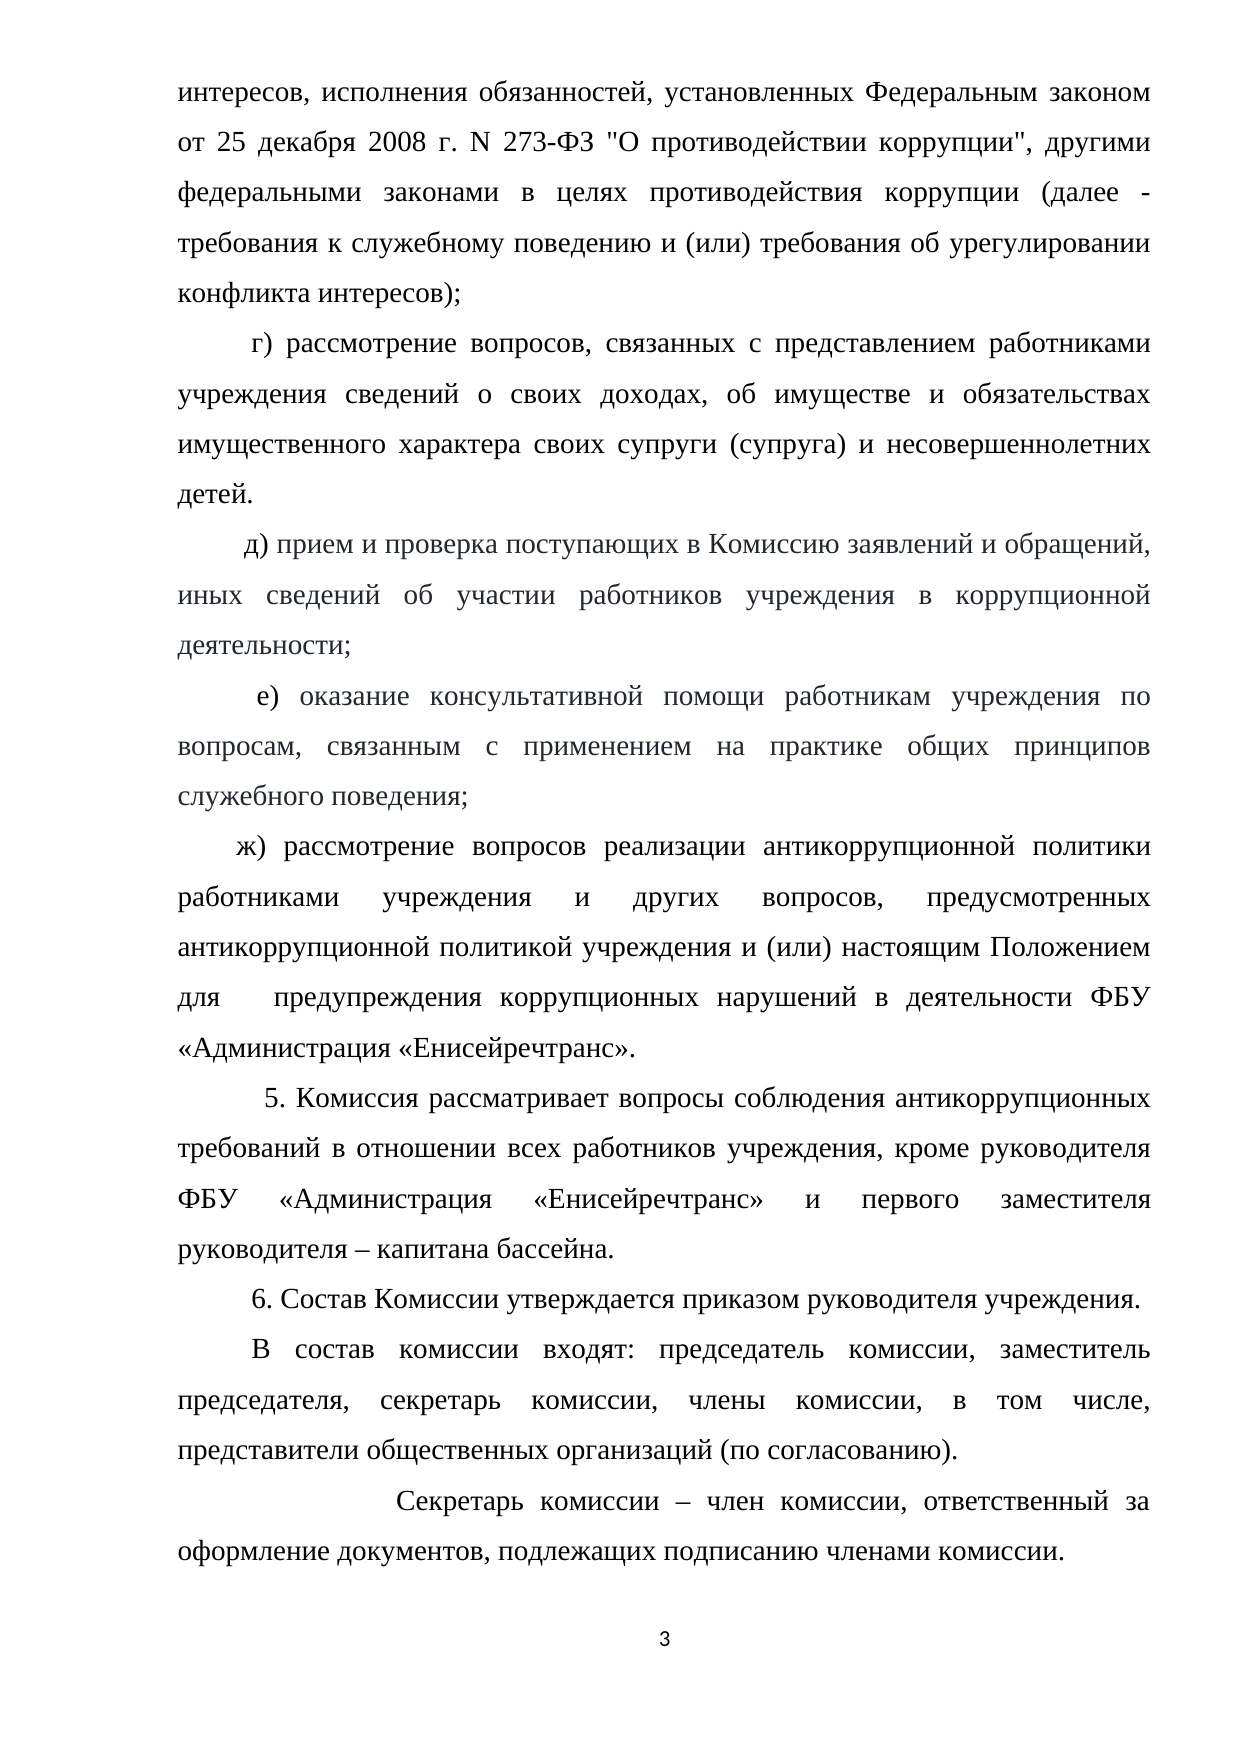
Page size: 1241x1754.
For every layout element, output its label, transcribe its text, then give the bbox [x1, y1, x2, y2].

text 6. Состав Комиссии утверждается приказом руководителя учреждения. [177, 1281, 1152, 1315]
text е) оказание консультативной помощи работникам учреждения по вопросам, связанным с применением на практике общих принципов служебного поведения; [177, 678, 1152, 812]
text ж) рассмотрение вопросов реализации антикоррупционной политики работниками учреждения и других вопросов, предусмотренных антикоррупционной политикой учреждения и (или) настоящим Положением для предупреждения коррупционных нарушений в деятельности ФБУ «Администрация «Енисейречтранс». [177, 828, 1152, 1063]
text Секретарь комиссии – член комиссии, ответственный за оформление документов, подлежащих подписанию членами комиссии. [177, 1483, 1152, 1566]
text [177, 74, 1152, 309]
text д) прием и проверка поступающих в Комиссию заявлений и обращений, иных сведений об участии работников учреждения в коррупционной деятельности; [177, 527, 1152, 661]
text В состав комиссии входят: председатель комиссии, заместитель председателя, секретарь комиссии, члены комиссии, в том числе, представители общественных организаций (по согласованию). [177, 1332, 1152, 1466]
text г) рассмотрение вопросов, связанных с представлением работниками учреждения сведений о своих доходах, об имуществе и обязательствах имущественного характера своих супруги (супруга) и несовершеннолетних детей. [177, 325, 1152, 510]
text 5. Комиссия рассматривает вопросы соблюдения антикоррупционных требований в отношении всех работников учреждения, кроме руководителя ФБУ «Администрация «Енисейречтранс» и первого заместителя руководителя – капитана бассейна. [177, 1080, 1152, 1264]
